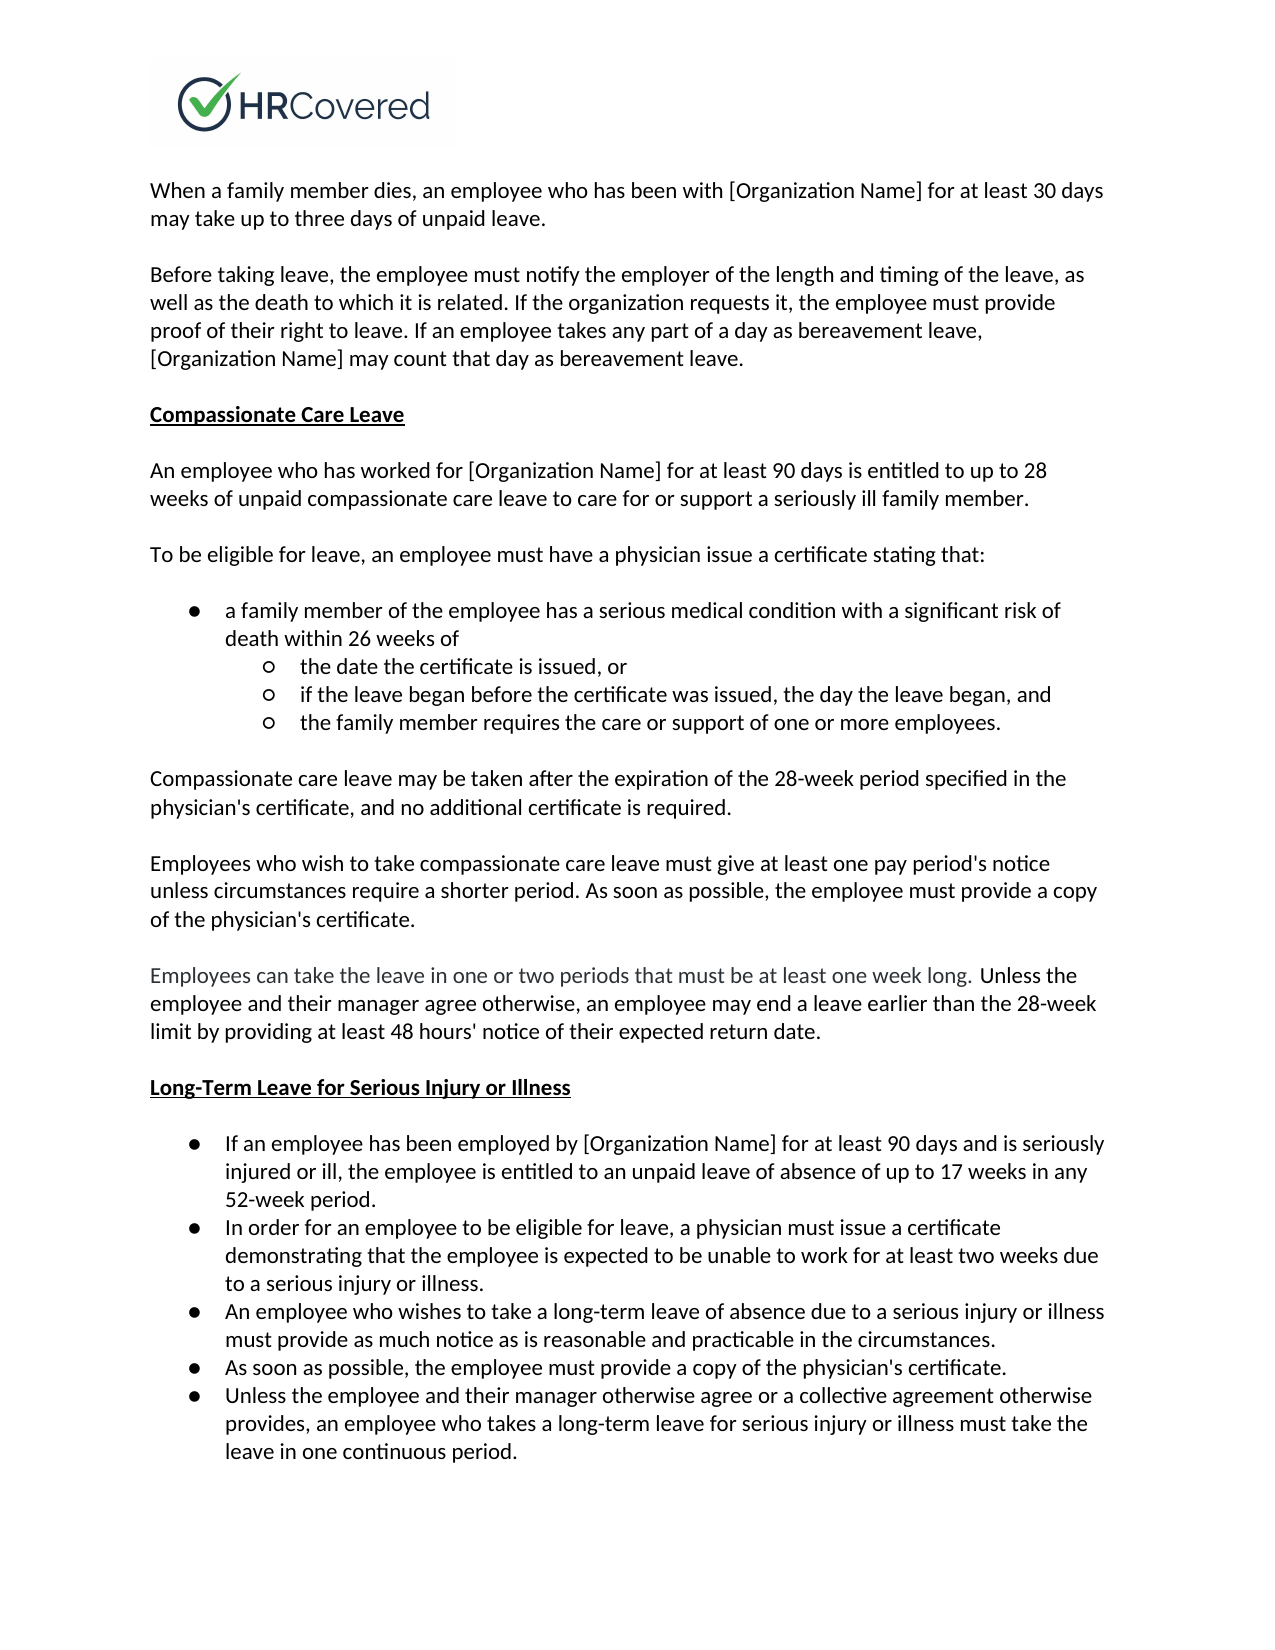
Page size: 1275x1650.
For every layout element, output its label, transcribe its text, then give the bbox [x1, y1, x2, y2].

list If an employee has been employed by [Organization Name] for at least 90 days and is seriously injured or ill, the employee is entitled to an unpaid leave of absence of up to 17 weeks in any 52-week period. [187, 1129, 1107, 1213]
text Long-Term Leave for Serious Injury or Illness [150, 1073, 1107, 1101]
text Before taking leave, the employee must notify the employer of the length and timing of the leave, as well as the death to which it is related. If the organization requests it, the employee must provide proof of their right to leave. If an employee takes any part of a day as bereavement leave, [Organization Name] may count that day as bereavement leave. [150, 260, 1107, 372]
text Compassionate Care Leave [150, 400, 1107, 428]
list the date the certificate is issued, or [262, 652, 1107, 681]
text Compassionate care leave may be taken after the expiration of the 28-week period specified in the physician's certificate, and no additional certificate is required. [150, 764, 1107, 821]
text To be eligible for leave, an employee must have a physician issue a certificate stating that: [150, 540, 1107, 568]
text Employees can take the leave in one or two periods that must be at least one week long. Unless the employee and their manager agree otherwise, an employee may end a leave earlier than the 28-week limit by providing at least 48 hours' notice of their expected return date. [150, 961, 1107, 1045]
list An employee who wishes to take a long-term leave of absence due to a serious injury or illness must provide as much notice as is reasonable and practicable in the circumstances. [187, 1297, 1107, 1353]
list Unless the employee and their manager otherwise agree or a collective agreement otherwise provides, an employee who takes a long-term leave for serious injury or illness must take the leave in one continuous period. [187, 1381, 1107, 1465]
list As soon as possible, the employee must provide a copy of the physician's certificate. [187, 1353, 1107, 1381]
text An employee who has worked for [Organization Name] for at least 90 days is entitled to up to 28 weeks of unpaid compassionate care leave to care for or support a seriously ill family member. [150, 456, 1107, 512]
text Employees who wish to take compassionate care leave must give at least one pay period's notice unless circumstances require a shorter period. As soon as possible, the employee must provide a copy of the physician's certificate. [150, 849, 1107, 933]
list the family member requires the care or support of one or more employees. [262, 708, 1107, 737]
list a family member of the employee has a serious medical condition with a significant risk of death within 26 weeks of [187, 596, 1107, 652]
list In order for an employee to be eligible for leave, a physician must issue a certificate demonstrating that the employee is expected to be unable to work for at least two weeks due to a serious injury or illness. [187, 1213, 1107, 1297]
text When a family member dies, an employee who has been with [Organization Name] for at least 30 days may take up to three days of unpaid leave. [150, 176, 1107, 232]
picture [150, 57, 457, 148]
list if the leave began before the certificate was issued, the day the leave began, and [262, 681, 1107, 708]
